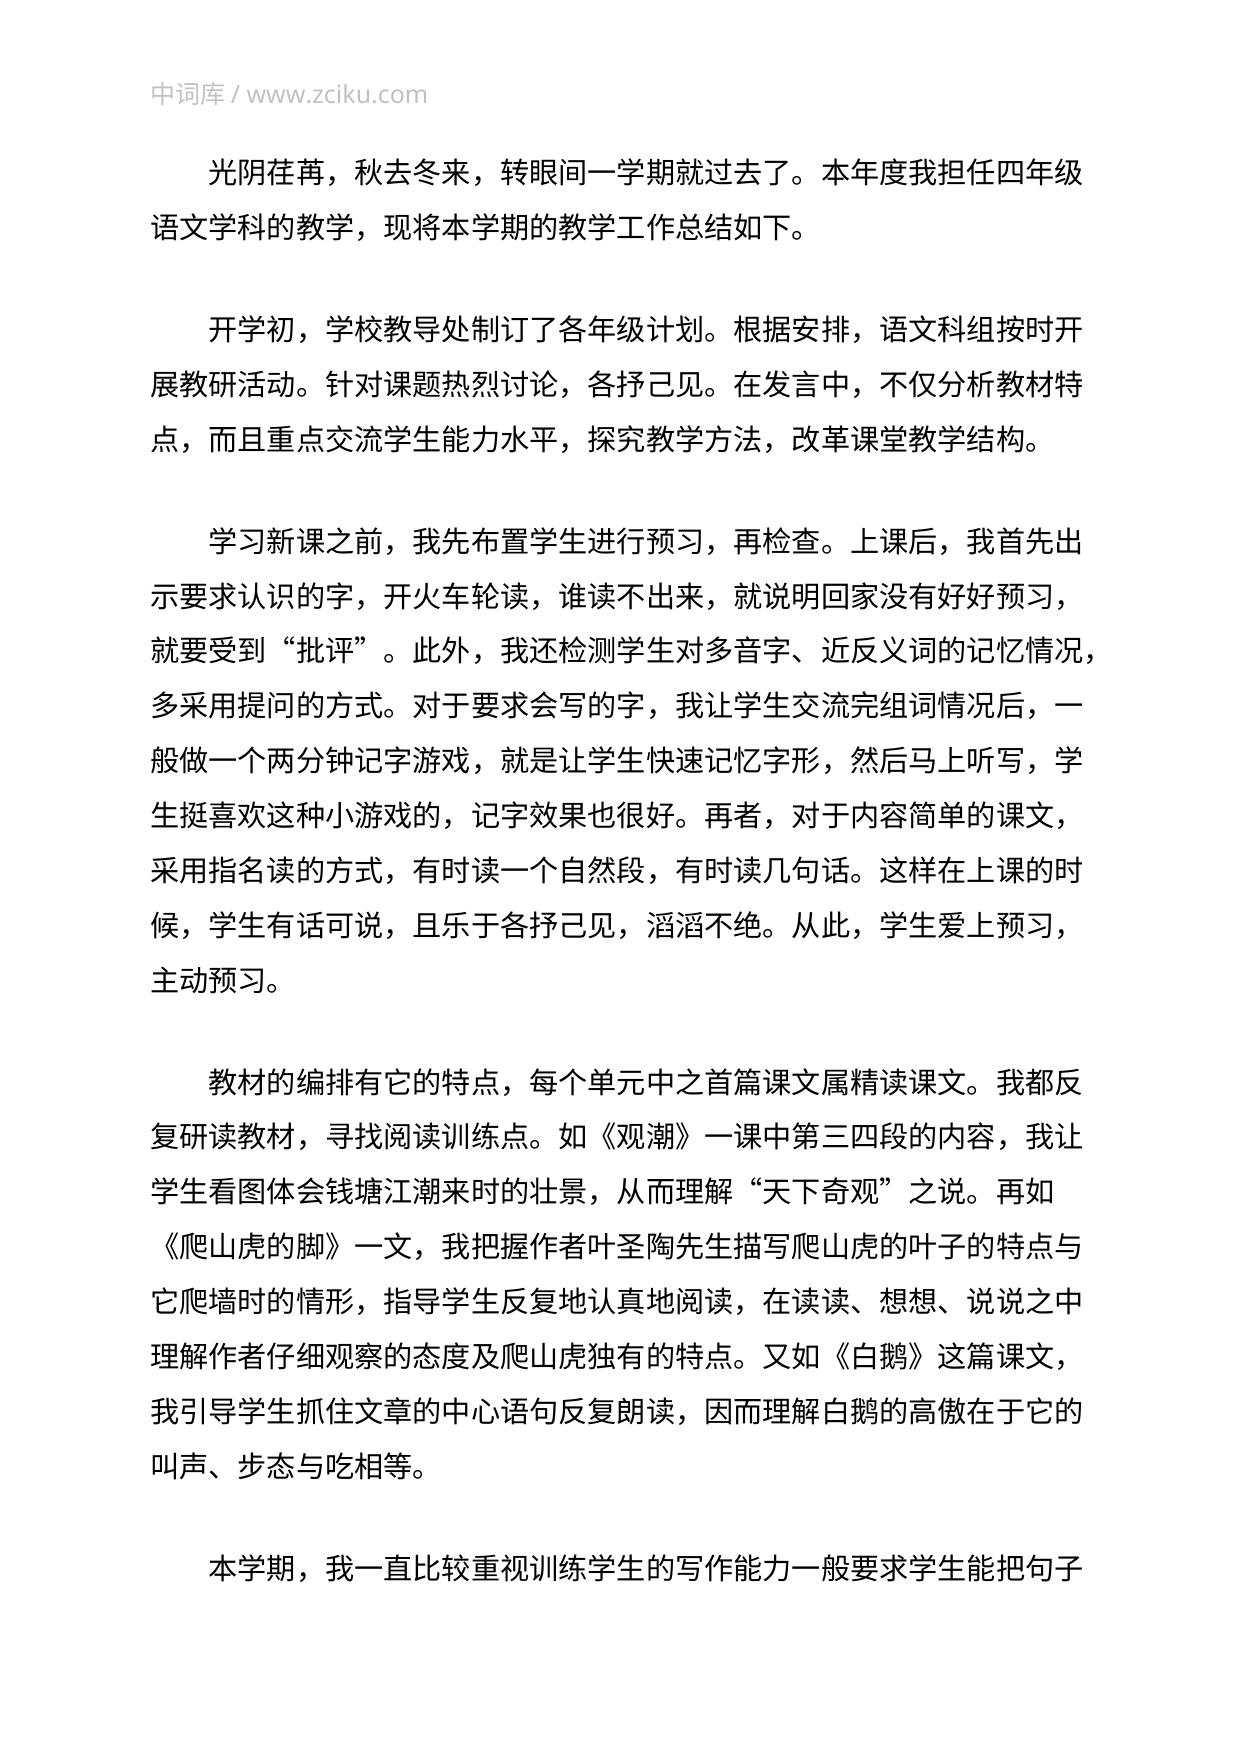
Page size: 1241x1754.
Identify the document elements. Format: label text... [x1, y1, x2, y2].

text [150, 1545, 1090, 1587]
text 光阴荏苒，秋去冬来，转眼间一学期就过去了。本年度我担任四年级语文学科的教学，现将本学期的教学工作总结如下。 [150, 150, 1090, 247]
text 教材的编排有它的特点，每个单元中之首篇课文属精读课文。我都反复研读教材，寻找阅读训练点。如《观潮》一课中第三四段的内容，我让学生看图体会钱塘江潮来时的壮景，从而理解“天下奇观”之说。再如《爬山虎的脚》一文，我把握作者叶圣陶先生描写爬山虎的叶子的特点与它爬墙时的情形，指导学生反复地认真地阅读，在读读、想想、说说之中理解作者仔细观察的态度及爬山虎独有的特点。又如《白鹅》这篇课文，我引导学生抓住文章的中心语句反复朗读，因而理解白鹅的高傲在于它的叫声、步态与吃相等。 [150, 1059, 1090, 1486]
text 学习新课之前，我先布置学生进行预习，再检查。上课后，我首先出示要求认识的字，开火车轮读，谁读不出来，就说明回家没有好好预习，就要受到“批评”。此外，我还检测学生对多音字、近反义词的记忆情况，多采用提问的方式。对于要求会写的字，我让学生交流完组词情况后，一般做一个两分钟记字游戏，就是让学生快速记忆字形，然后马上听写，学生挺喜欢这种小游戏的，记字效果也很好。再者，对于内容简单的课文，采用指名读的方式，有时读一个自然段，有时读几句话。这样在上课的时候，学生有话可说，且乐于各抒己见，滔滔不绝。从此，学生爱上预习，主动预习。 [150, 518, 1090, 1000]
text 开学初，学校教导处制订了各年级计划。根据安排，语文科组按时开展教研活动。针对课题热烈讨论，各抒己见。在发言中，不仅分析教材特点，而且重点交流学生能力水平，探究教学方法，改革课堂教学结构。 [150, 307, 1090, 459]
